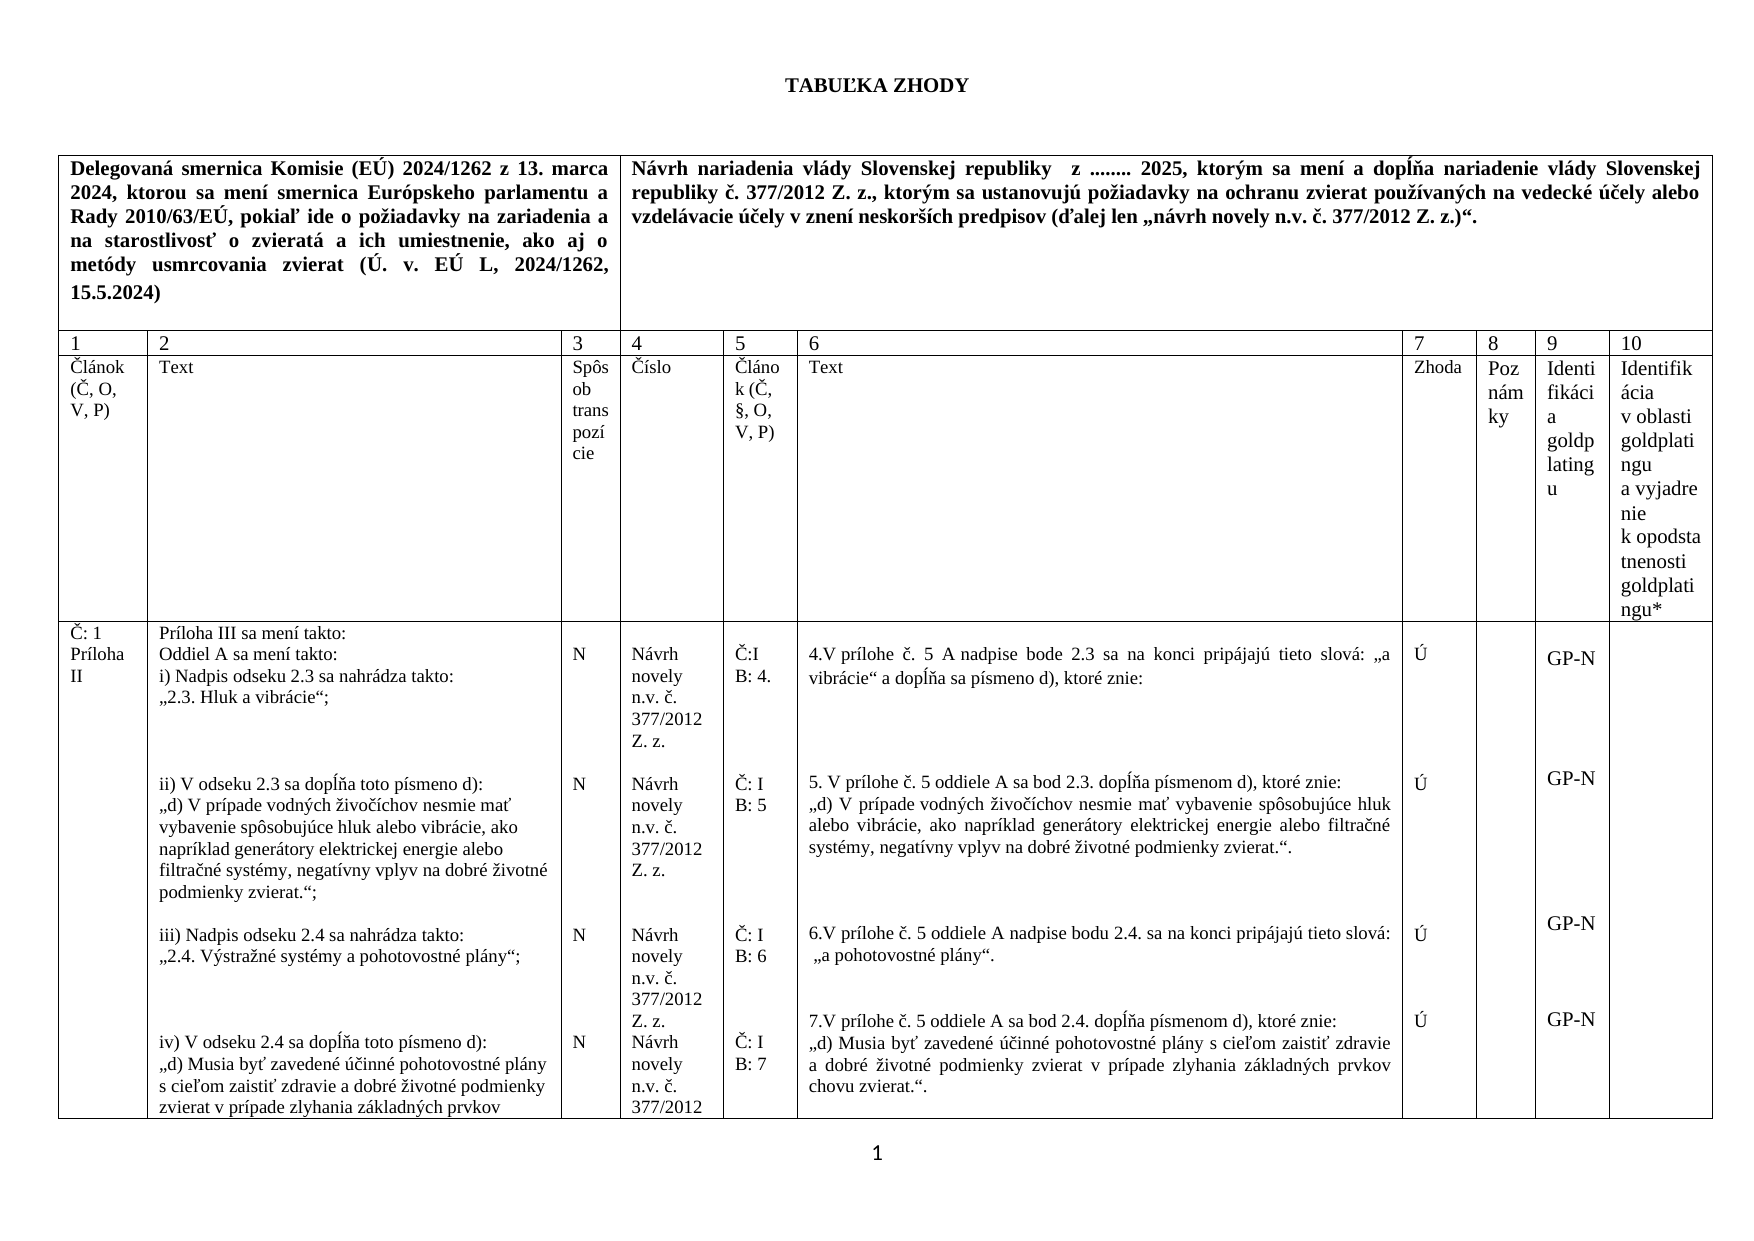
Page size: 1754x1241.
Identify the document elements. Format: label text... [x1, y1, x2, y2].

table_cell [798, 622, 1402, 1118]
table_cell 8 [1477, 331, 1535, 355]
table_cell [724, 622, 797, 1118]
table_cell Ú Ú Ú Ú [1403, 622, 1476, 1118]
table_cell Spôsob transpozície [562, 356, 620, 621]
table_cell 3 [562, 331, 620, 355]
table_cell Článok (Č, §, O, V, P) [724, 356, 797, 621]
table_header Návrh nariadenia vlády Slovenskej republiky z ........ 2025, ktorým sa mení a dopĺňa nariadenie vlády Slovenskej republiky č. 377/2012 Z. z., ktorým sa ustanovujú požiadavky na ochranu zvierat používaných na vedecké účely alebo vzdelávacie účely v znení neskorších predpisov (ďalej len „návrh novely n.v. č. 377/2012 Z. z.)“. [621, 156, 1712, 330]
table_cell 2 [148, 331, 561, 355]
table_cell 9 [1536, 331, 1609, 355]
table_cell 1 [59, 331, 147, 355]
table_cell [621, 622, 723, 1118]
table_cell Text [798, 356, 1402, 621]
table_cell Text [148, 356, 561, 621]
table_cell Identifikácia goldplatingu [1536, 356, 1609, 621]
text TABUĽKA ZHODY [148, 73, 1606, 97]
table_cell Poznámky [1477, 356, 1535, 621]
table_cell [1477, 622, 1535, 1118]
table_cell Článok (Č, O, V, P) [59, 356, 147, 621]
table_cell Identifikácia v oblasti goldplatingu a vyjadrenie k opodstatnenosti goldplatingu* [1610, 356, 1712, 621]
table_cell 4 [621, 331, 723, 355]
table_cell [148, 622, 561, 1118]
table_cell [1610, 622, 1712, 1118]
table_cell Číslo [621, 356, 723, 621]
table_cell 5 [724, 331, 797, 355]
table_cell Zhoda [1403, 356, 1476, 621]
table_cell Č: 1 Príloha II [59, 622, 147, 1118]
table_header Delegovaná smernica Komisie (EÚ) 2024/1262 z 13. marca 2024, ktorou sa mení smernica Európskeho parlamentu a Rady 2010/63/EÚ, pokiaľ ide o požiadavky na zariadenia a na starostlivosť o zvieratá a ich umiestnenie, ako aj o metódy usmrcovania zvierat (Ú. v. EÚ L, 2024/1262, 15.5.2024) [59, 156, 620, 330]
table_cell 6 [798, 331, 1402, 355]
table_cell 7 [1403, 331, 1476, 355]
table_cell 10 [1610, 331, 1712, 355]
table_cell N N N N [562, 622, 620, 1118]
table_cell GP-N GP-N GP-N GP-N [1536, 622, 1609, 1118]
